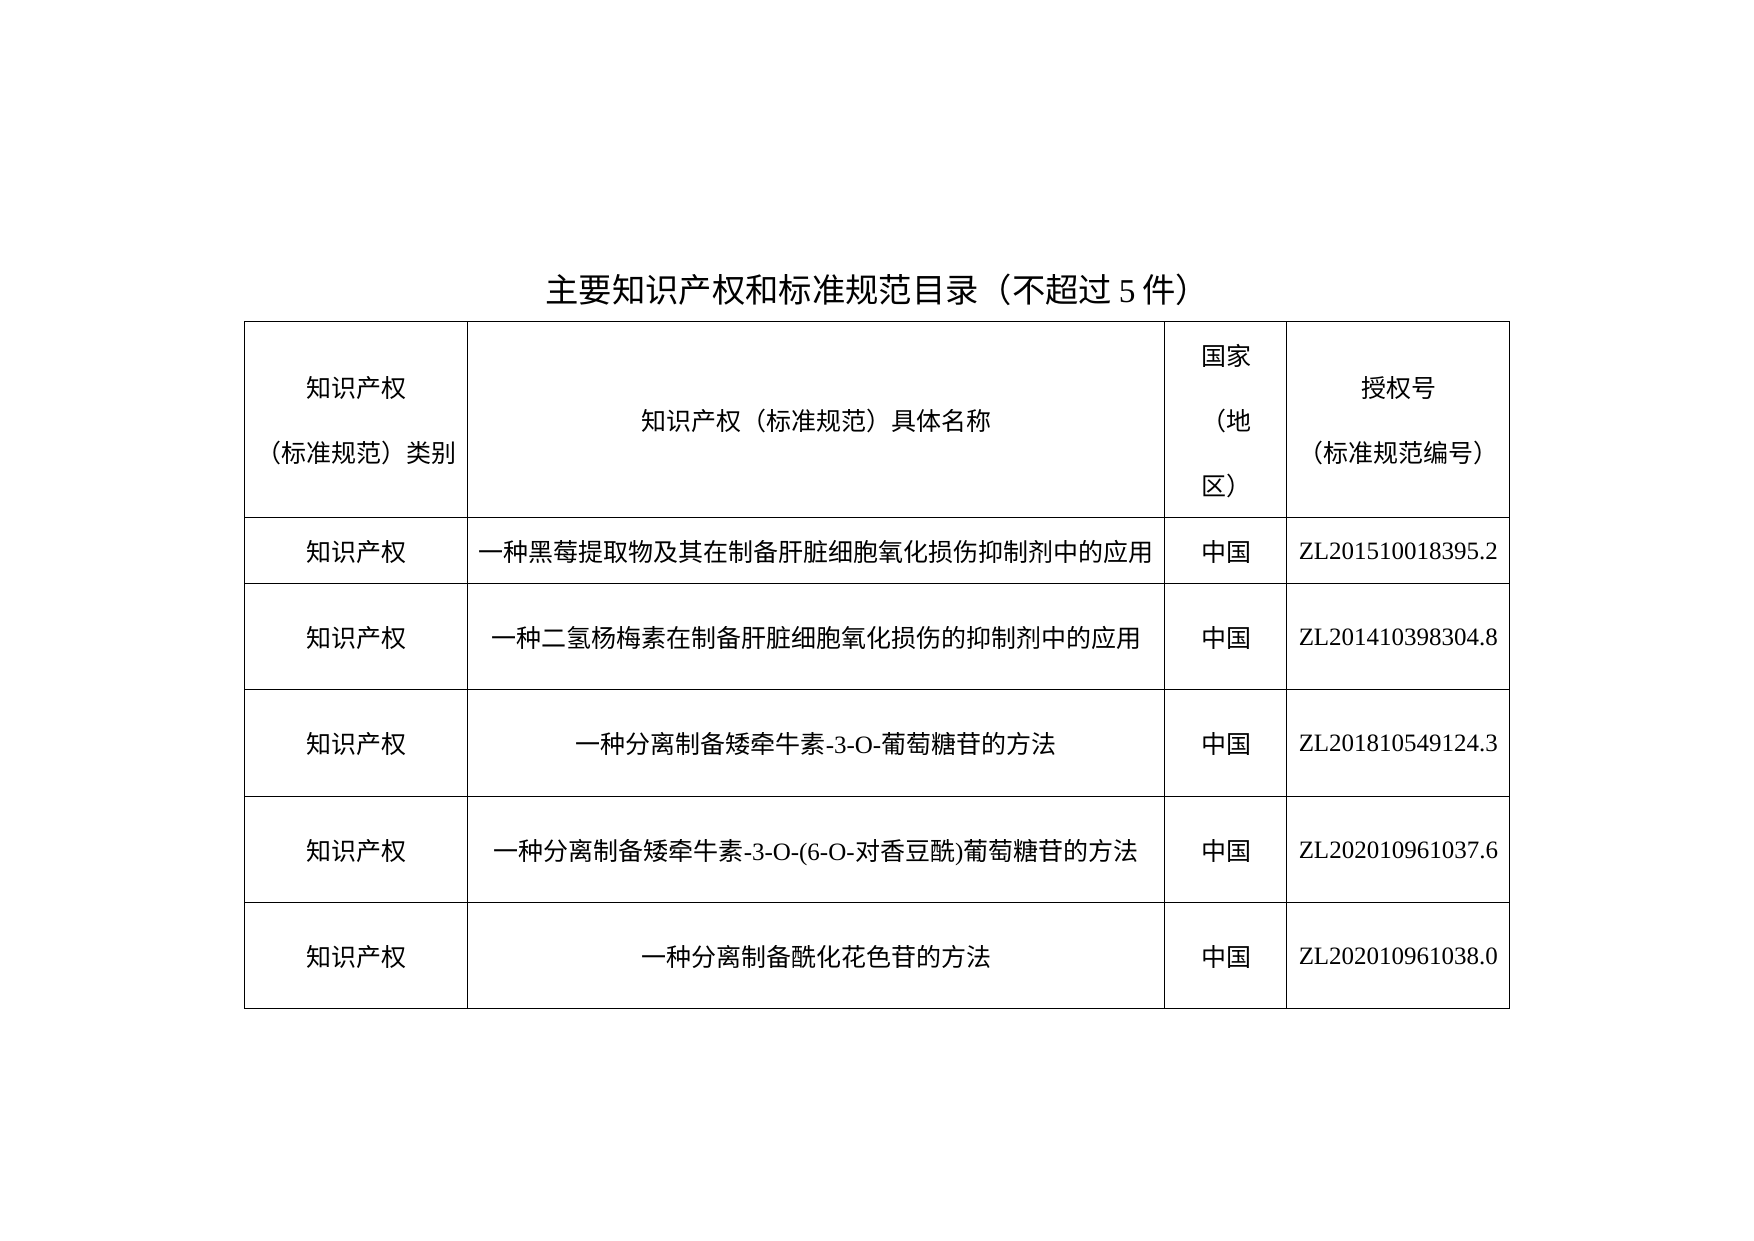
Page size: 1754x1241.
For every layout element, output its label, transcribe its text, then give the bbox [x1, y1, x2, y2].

table_cell ZL202010961038.0 [1287, 903, 1509, 1008]
table_header 知识产权 （标准规范）类别 [245, 322, 467, 517]
table_cell ZL201510018395.2 [1287, 518, 1509, 583]
table_cell 知识产权 [245, 797, 467, 902]
table_cell 一种分离制备矮牵牛素-3-O-(6-O-对香豆酰)葡萄糖苷的方法 [468, 797, 1164, 902]
table_header 国家 （地区） [1165, 322, 1286, 517]
table_cell 中国 [1165, 584, 1286, 689]
table_cell 一种分离制备酰化花色苷的方法 [468, 903, 1164, 1008]
table_cell ZL201410398304.8 [1287, 584, 1509, 689]
table_cell 一种黑莓提取物及其在制备肝脏细胞氧化损伤抑制剂中的应用 [468, 518, 1164, 583]
table_cell ZL202010961037.6 [1287, 797, 1509, 902]
table_cell 中国 [1165, 903, 1286, 1008]
table_cell 中国 [1165, 518, 1286, 583]
table_cell 中国 [1165, 797, 1286, 902]
table_cell 知识产权 [245, 903, 467, 1008]
table_cell 知识产权 [245, 518, 467, 583]
table_cell 知识产权 [245, 584, 467, 689]
table_header 知识产权（标准规范）具体名称 [468, 322, 1164, 517]
table_header 授权号 （标准规范编号） [1287, 322, 1509, 517]
text 主要知识产权和标准规范目录（不超过5件） [150, 256, 1604, 321]
table_cell ZL201810549124.3 [1287, 690, 1509, 796]
table_cell 中国 [1165, 690, 1286, 796]
table_cell 一种二氢杨梅素在制备肝脏细胞氧化损伤的抑制剂中的应用 [468, 584, 1164, 689]
table_cell 一种分离制备矮牵牛素-3-O-葡萄糖苷的方法 [468, 690, 1164, 796]
table_cell 知识产权 [245, 690, 467, 796]
